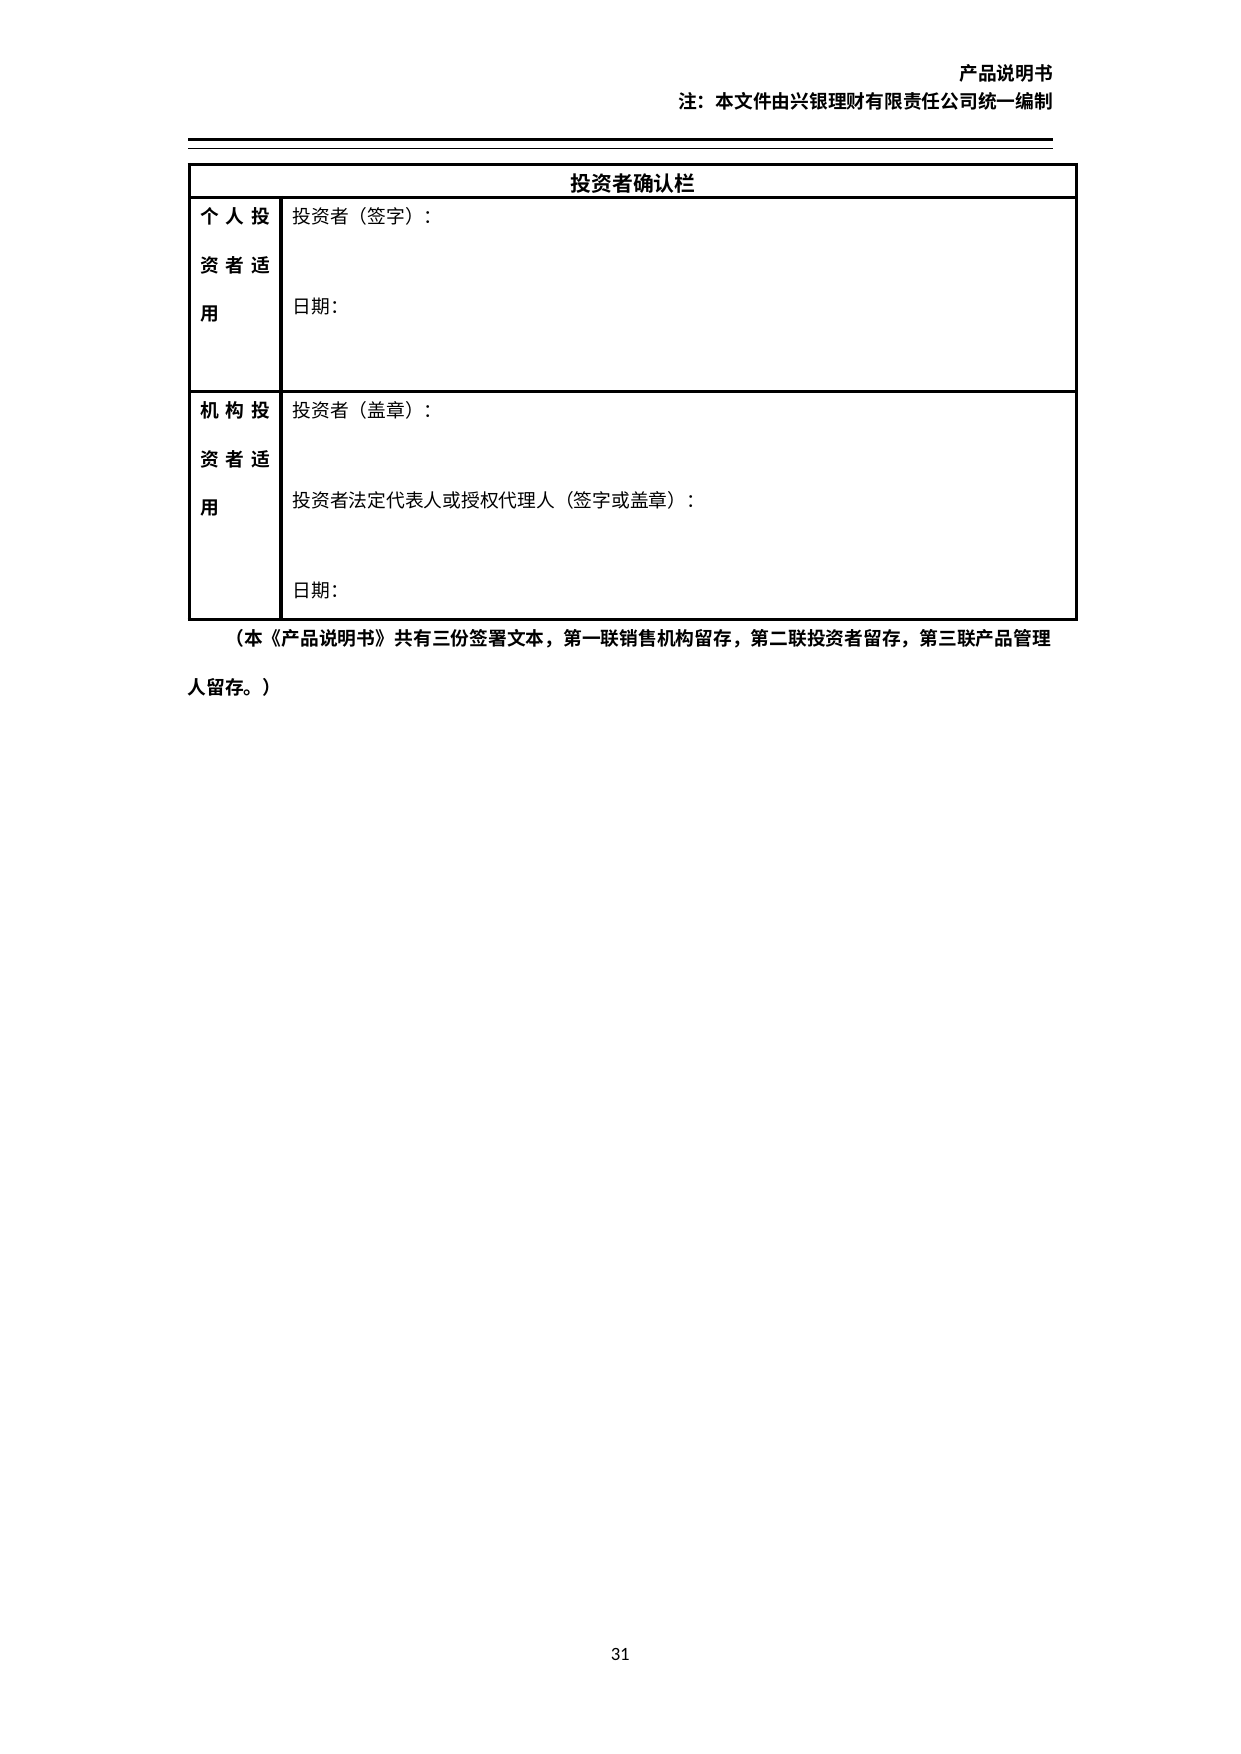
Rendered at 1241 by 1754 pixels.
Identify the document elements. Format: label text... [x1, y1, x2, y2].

table_cell 个人投资者适用 [191, 199, 279, 390]
text （本《产品说明书》共有三份签署文本，第一联销售机构留存，第二联投资者留存，第三联产品管理人留存。） [187, 621, 1053, 702]
table_header 投资者确认栏 [191, 166, 1075, 196]
table_cell 投资者（签字）： 日期： [283, 199, 1075, 390]
table_cell 投资者（盖章）： 投资者法定代表人或授权代理人（签字或盖章）： 日期： [283, 393, 1075, 618]
table_cell 机构投资者适用 [191, 393, 279, 618]
